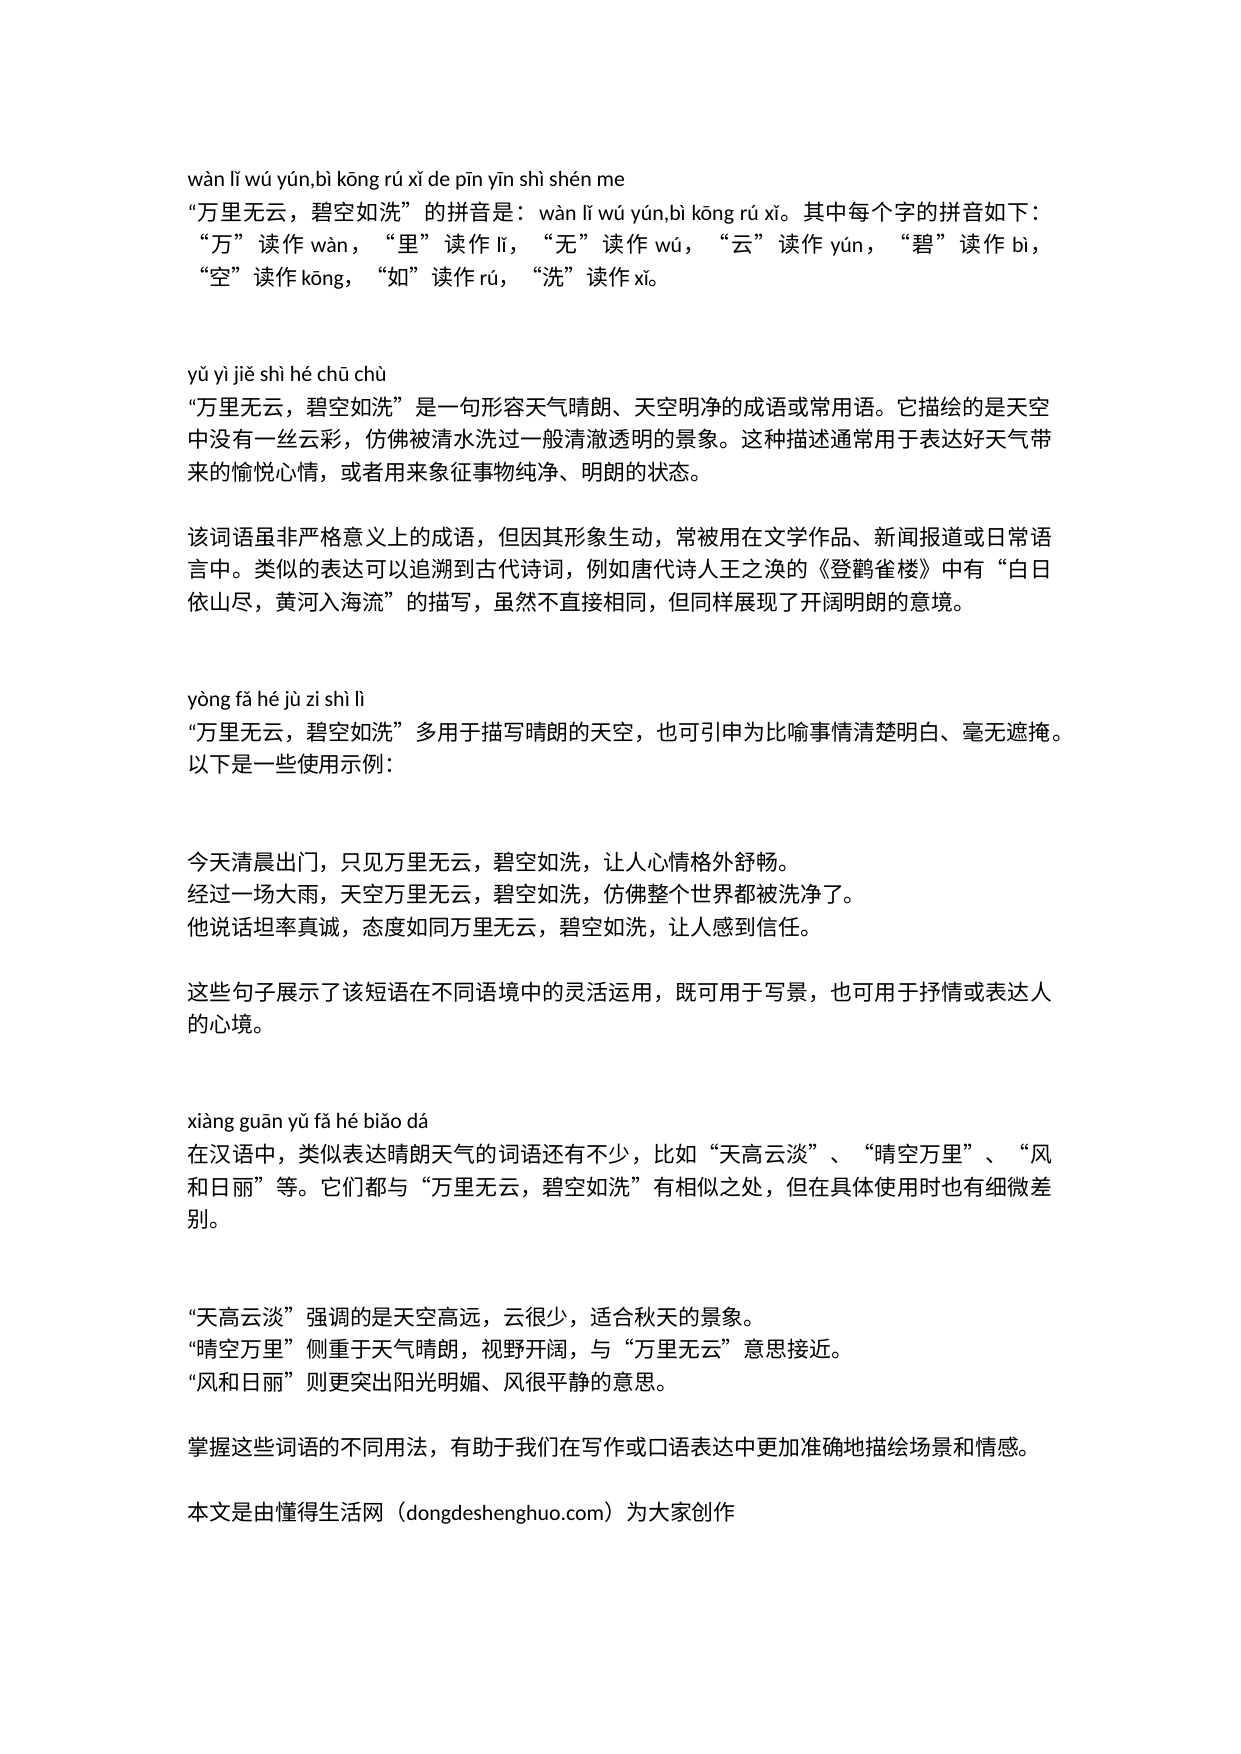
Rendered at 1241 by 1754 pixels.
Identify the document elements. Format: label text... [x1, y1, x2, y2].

text “风和日丽”则更突出阳光明媚、风很平静的意思。 [187, 1364, 1053, 1397]
text 在汉语中，类似表达晴朗天气的词语还有不少，比如“天高云淡”、“晴空万里”、“风和日丽”等。它们都与“万里无云，碧空如洗”有相似之处，但在具体使用时也有细微差别。 [187, 1137, 1053, 1234]
text “万里无云，碧空如洗”的拼音是：wàn lǐ wú yún,bì kōng rú xǐ。其中每个字的拼音如下：“万”读作wàn，“里”读作lǐ，“无”读作wú，“云”读作yún，“碧”读作bì，“空”读作kōng，“如”读作rú，“洗”读作xǐ。 [187, 194, 1053, 292]
text xiàng guān yǔ fǎ hé biǎo dá [187, 1104, 1053, 1137]
text “晴空万里”侧重于天气晴朗，视野开阔，与“万里无云”意思接近。 [187, 1332, 1053, 1364]
text “万里无云，碧空如洗”是一句形容天气晴朗、天空明净的成语或常用语。它描绘的是天空中没有一丝云彩，仿佛被清水洗过一般清澈透明的景象。这种描述通常用于表达好天气带来的愉悦心情，或者用来象征事物纯净、明朗的状态。 [187, 389, 1053, 487]
text yòng fǎ hé jù zi shì lì [187, 682, 1053, 714]
text 本文是由懂得生活网（dongdeshenghuo.com）为大家创作 [187, 1494, 1053, 1527]
text yǔ yì jiě shì hé chū chù [187, 357, 1053, 389]
text wàn lǐ wú yún,bì kōng rú xǐ de pīn yīn shì shén me [187, 162, 1053, 194]
text 他说话坦率真诚，态度如同万里无云，碧空如洗，让人感到信任。 [187, 909, 1053, 942]
text “万里无云，碧空如洗”多用于描写晴朗的天空，也可引申为比喻事情清楚明白、毫无遮掩。以下是一些使用示例： [187, 714, 1053, 779]
text 这些句子展示了该短语在不同语境中的灵活运用，既可用于写景，也可用于抒情或表达人的心境。 [187, 974, 1053, 1039]
text “天高云淡”强调的是天空高远，云很少，适合秋天的景象。 [187, 1299, 1053, 1332]
text 掌握这些词语的不同用法，有助于我们在写作或口语表达中更加准确地描绘场景和情感。 [187, 1429, 1053, 1462]
text 该词语虽非严格意义上的成语，但因其形象生动，常被用在文学作品、新闻报道或日常语言中。类似的表达可以追溯到古代诗词，例如唐代诗人王之涣的《登鹳雀楼》中有“白日依山尽，黄河入海流”的描写，虽然不直接相同，但同样展现了开阔明朗的意境。 [187, 519, 1053, 617]
text 经过一场大雨，天空万里无云，碧空如洗，仿佛整个世界都被洗净了。 [187, 877, 1053, 909]
text 今天清晨出门，只见万里无云，碧空如洗，让人心情格外舒畅。 [187, 844, 1053, 877]
